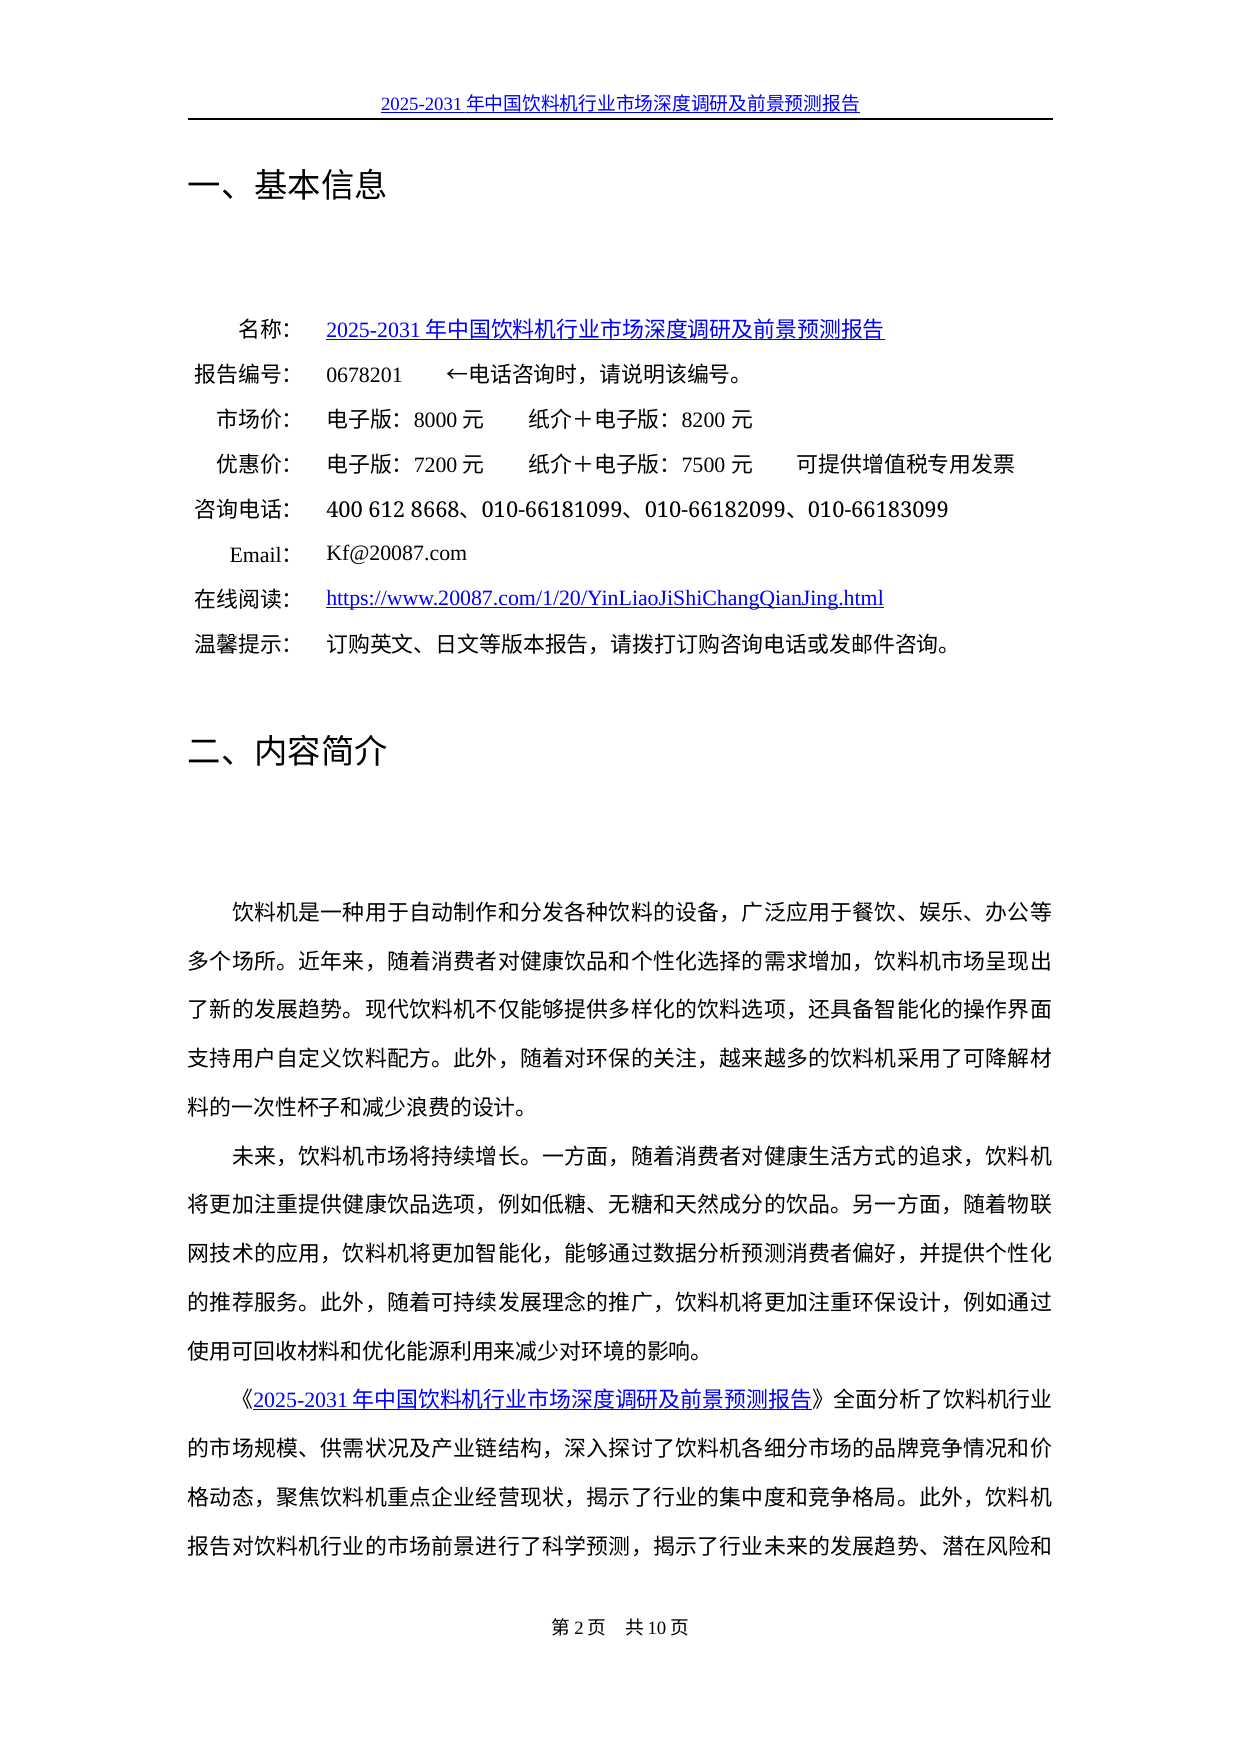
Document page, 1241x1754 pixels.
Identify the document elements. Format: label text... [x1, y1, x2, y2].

table_cell 0678201 ←电话咨询时，请说明该编号。 [315, 357, 1073, 402]
table_cell [315, 582, 1073, 627]
table_cell 订购英文、日文等版本报告，请拨打订购咨询电话或发邮件咨询。 [315, 627, 1073, 672]
table_cell Kf@20087.com [315, 537, 1073, 582]
table_cell 电子版：8000 元 纸介＋电子版：8200 元 [315, 402, 1073, 447]
table_cell 400 612 8668、010-66181099、010-66182099、010-66183099 [315, 492, 1073, 537]
title 二、内容简介 [187, 717, 1053, 782]
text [187, 894, 1053, 1561]
table_cell 在线阅读： [167, 582, 315, 627]
table_cell 报告编号： [167, 357, 315, 402]
table_cell 咨询电话： [167, 492, 315, 537]
table_header 名称： [167, 312, 315, 357]
table_cell 优惠价： [167, 447, 315, 492]
table_cell 温馨提示： [167, 627, 315, 672]
table_cell 电子版：7200 元 纸介＋电子版：7500 元 可提供增值税专用发票 [315, 447, 1073, 492]
table_header 2025-2031年中国饮料机行业市场深度调研及前景预测报告 [315, 312, 1073, 357]
table_cell 市场价： [167, 402, 315, 447]
table_cell Email： [167, 537, 315, 582]
title 一、基本信息 [187, 150, 1053, 215]
